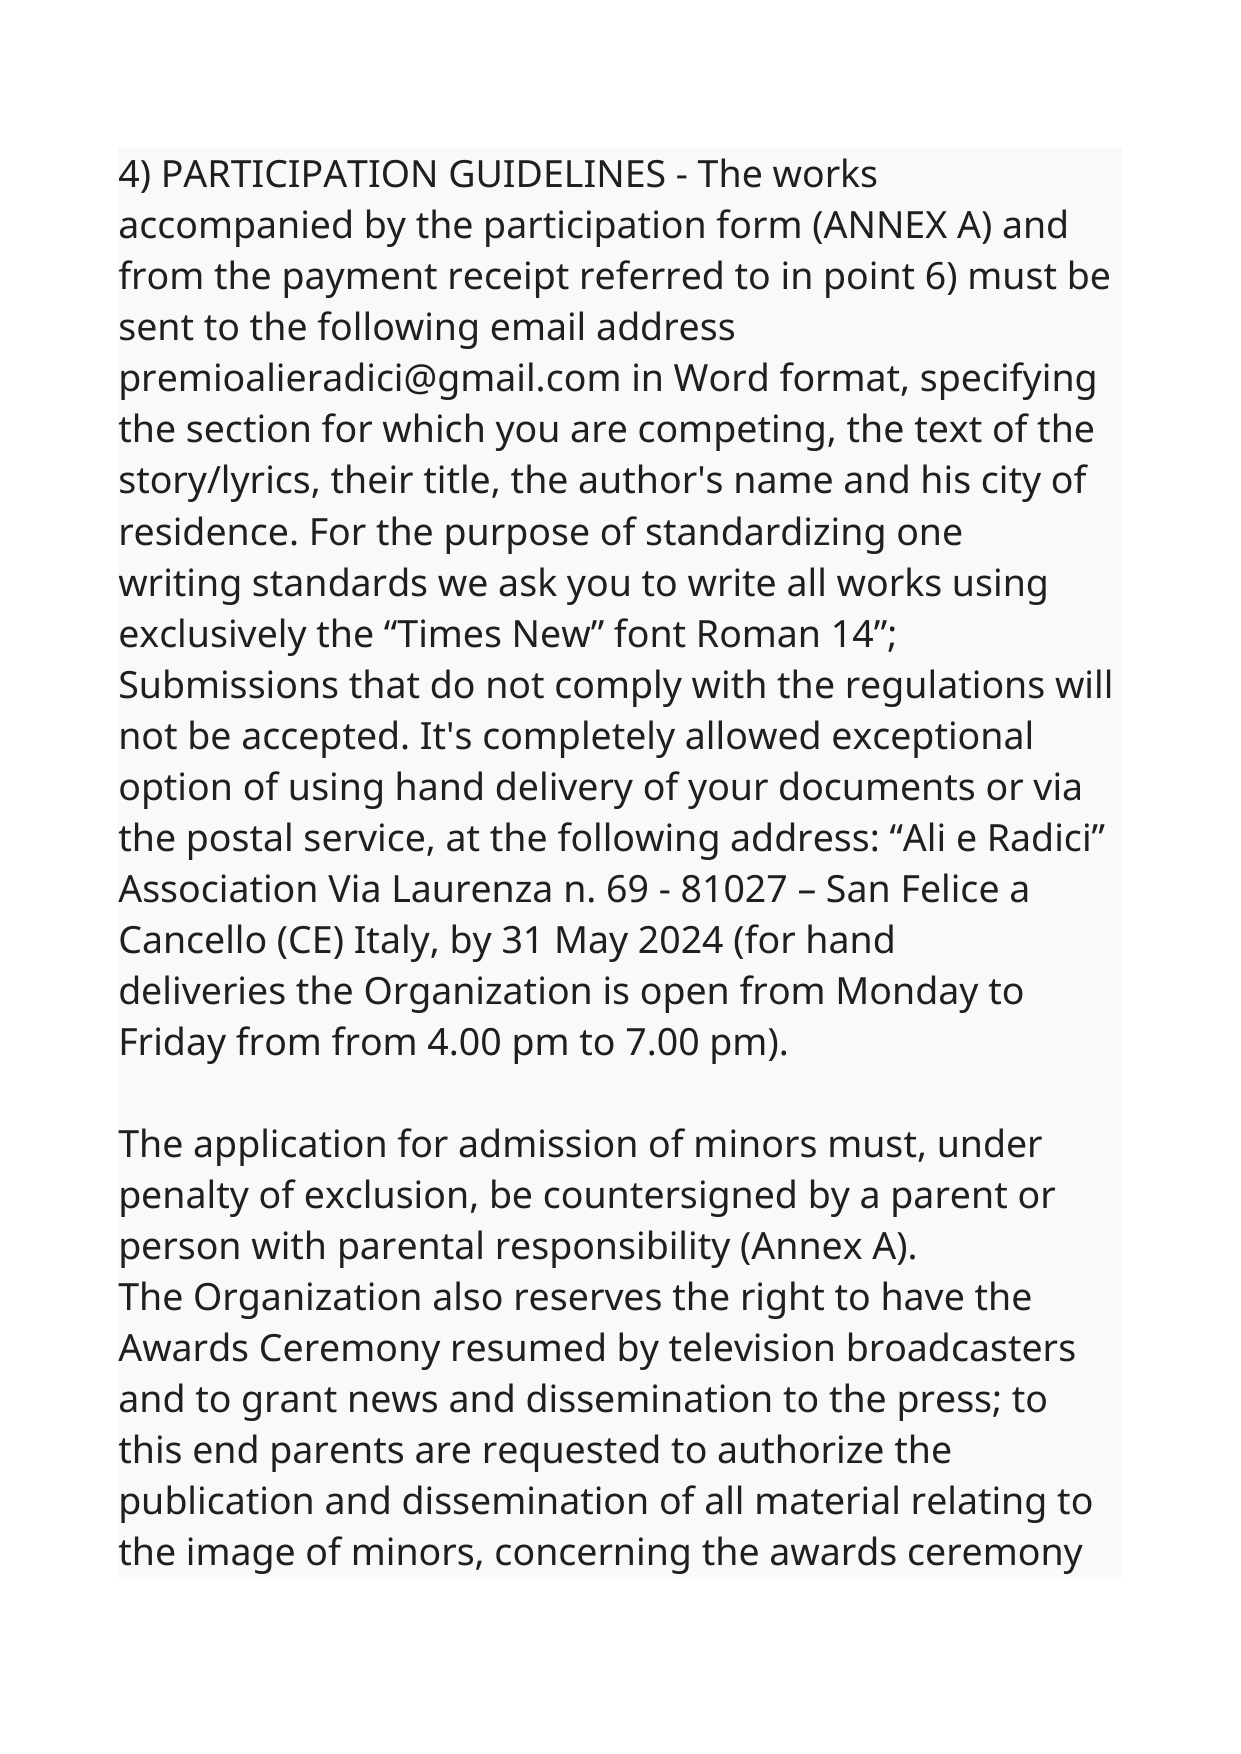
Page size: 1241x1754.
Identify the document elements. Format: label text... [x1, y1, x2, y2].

text deliveries the Organization is open from Monday to Friday from from 4.00 pm to 7.00 pm). [118, 964, 1122, 1066]
text 4) PARTICIPATION GUIDELINES - The works accompanied by the participation form (ANNEX A) and from the payment receipt referred to in point 6) must be sent to the following email address premioalieradici@gmail.com in Word format, specifying the section for which you are competing, the text of the story/lyrics, their title, the author's name and his city of residence. For the purpose of standardizing one [118, 148, 1122, 556]
text The application for admission of minors must, under penalty of exclusion, be countersigned by a parent or person with parental responsibility (Annex A). [118, 1117, 1122, 1271]
text writing standards we ask you to write all works using exclusively the “Times New” font Roman 14”; Submissions that do not comply with the regulations will not be accepted. It's completely allowed exceptional option of using hand delivery of your documents or via the postal service, at the following address: “Ali e Radici” Association Via Laurenza n. 69 - 81027 – San Felice a Cancello (CE) Italy, by 31 May 2024 (for hand [118, 556, 1122, 964]
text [118, 1271, 1122, 1577]
